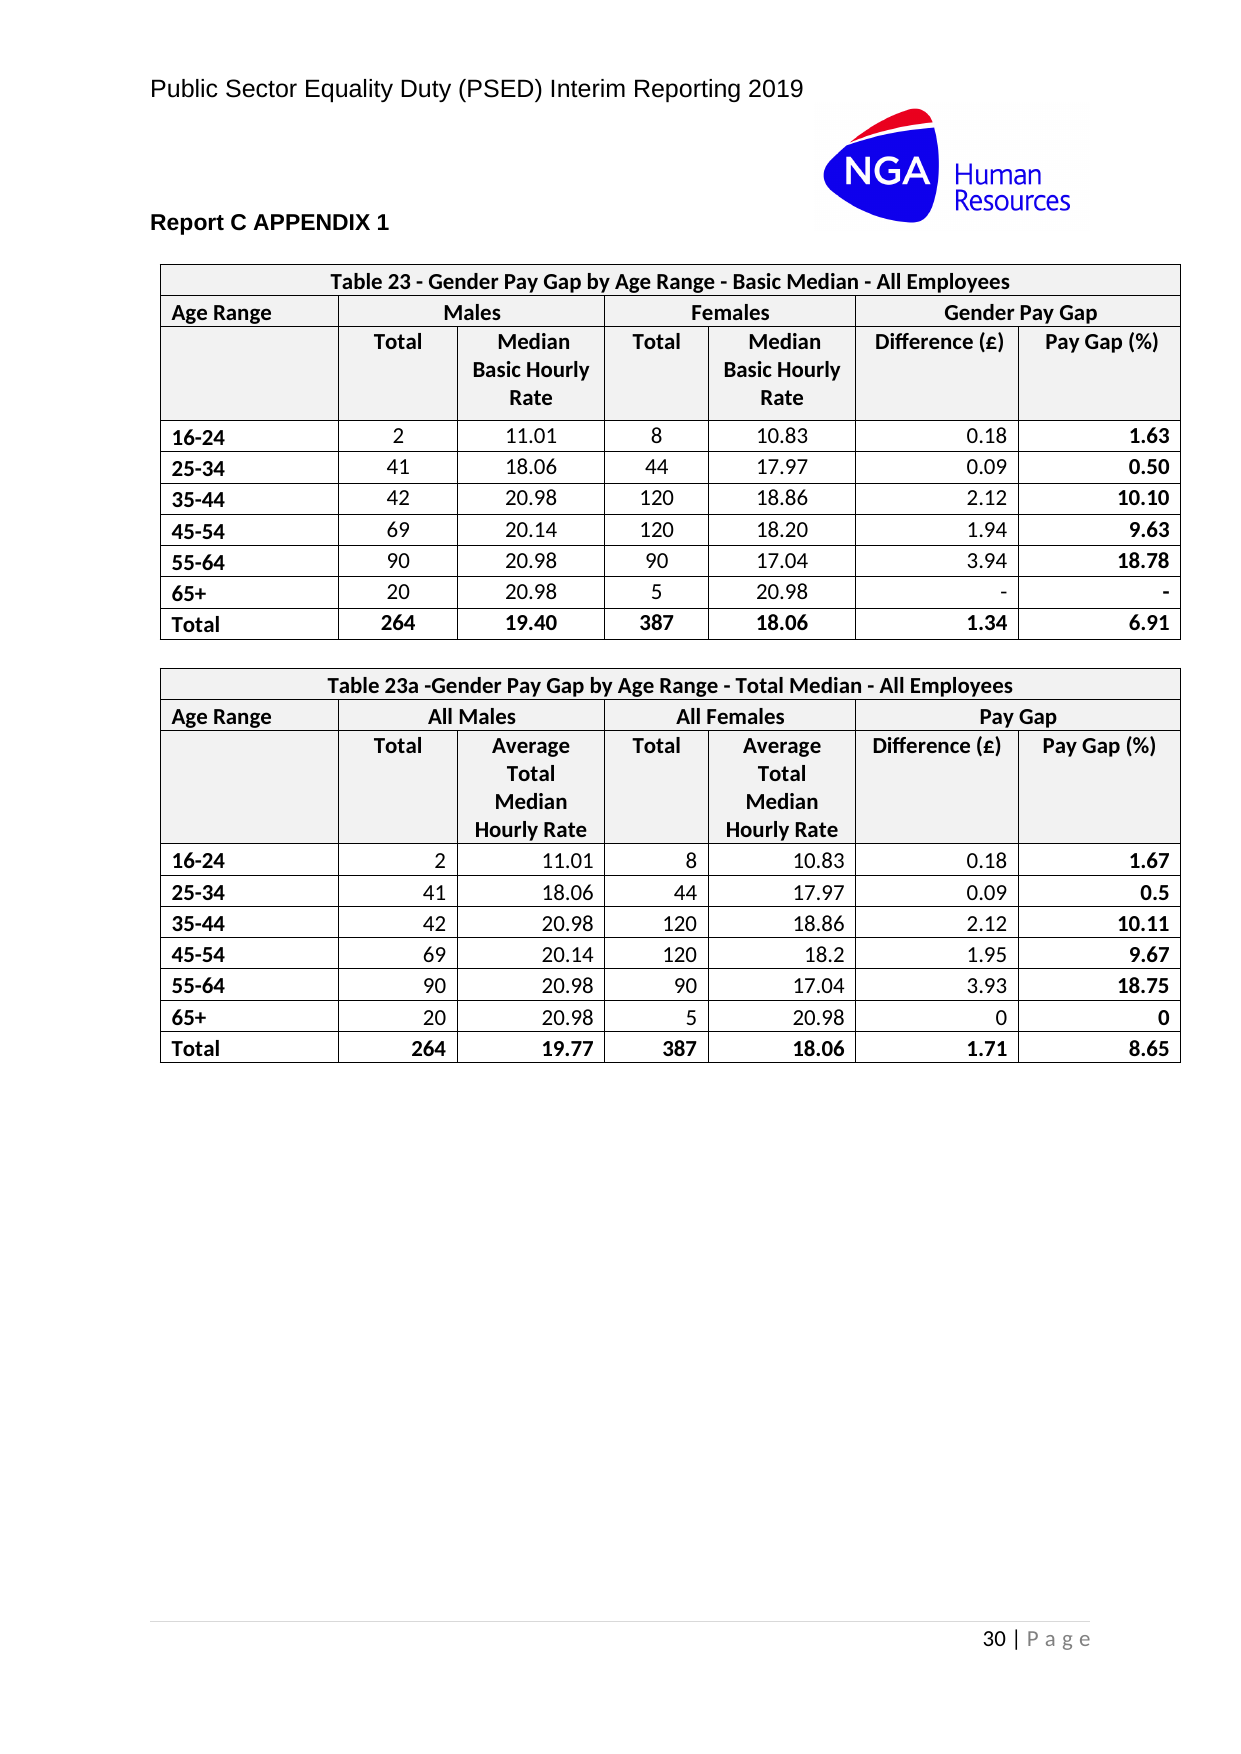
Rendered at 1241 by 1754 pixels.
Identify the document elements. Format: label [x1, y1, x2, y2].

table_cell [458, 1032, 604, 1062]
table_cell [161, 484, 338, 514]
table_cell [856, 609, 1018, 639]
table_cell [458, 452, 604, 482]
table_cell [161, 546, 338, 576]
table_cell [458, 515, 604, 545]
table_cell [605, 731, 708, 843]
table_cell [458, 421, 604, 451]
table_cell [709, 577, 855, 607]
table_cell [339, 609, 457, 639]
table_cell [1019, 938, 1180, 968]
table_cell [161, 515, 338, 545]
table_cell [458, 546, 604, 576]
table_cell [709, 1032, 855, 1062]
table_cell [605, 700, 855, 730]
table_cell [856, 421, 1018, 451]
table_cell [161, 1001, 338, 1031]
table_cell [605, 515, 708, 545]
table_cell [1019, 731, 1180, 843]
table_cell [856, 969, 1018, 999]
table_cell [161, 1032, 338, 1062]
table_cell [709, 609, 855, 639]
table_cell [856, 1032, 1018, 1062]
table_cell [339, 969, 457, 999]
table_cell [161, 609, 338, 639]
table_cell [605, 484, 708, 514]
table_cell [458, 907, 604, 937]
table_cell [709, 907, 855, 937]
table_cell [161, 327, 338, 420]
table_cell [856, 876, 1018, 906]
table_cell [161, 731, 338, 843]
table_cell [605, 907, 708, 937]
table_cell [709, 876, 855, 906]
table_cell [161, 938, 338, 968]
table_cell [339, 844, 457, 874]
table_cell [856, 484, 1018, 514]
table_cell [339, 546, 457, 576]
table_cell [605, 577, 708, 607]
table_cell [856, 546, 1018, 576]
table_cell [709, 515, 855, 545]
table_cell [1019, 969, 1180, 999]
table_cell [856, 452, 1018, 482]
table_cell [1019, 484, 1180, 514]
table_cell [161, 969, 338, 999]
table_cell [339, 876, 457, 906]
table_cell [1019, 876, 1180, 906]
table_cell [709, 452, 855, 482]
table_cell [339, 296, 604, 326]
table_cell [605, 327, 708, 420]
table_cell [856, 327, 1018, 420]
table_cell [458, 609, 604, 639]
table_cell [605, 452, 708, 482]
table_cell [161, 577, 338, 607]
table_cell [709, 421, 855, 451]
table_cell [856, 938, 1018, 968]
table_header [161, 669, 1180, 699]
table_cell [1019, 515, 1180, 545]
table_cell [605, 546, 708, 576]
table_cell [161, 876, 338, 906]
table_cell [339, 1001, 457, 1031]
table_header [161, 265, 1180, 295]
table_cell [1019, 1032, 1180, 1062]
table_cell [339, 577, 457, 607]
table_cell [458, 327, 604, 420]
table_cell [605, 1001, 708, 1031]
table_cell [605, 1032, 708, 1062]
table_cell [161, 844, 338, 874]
picture [813, 102, 1091, 231]
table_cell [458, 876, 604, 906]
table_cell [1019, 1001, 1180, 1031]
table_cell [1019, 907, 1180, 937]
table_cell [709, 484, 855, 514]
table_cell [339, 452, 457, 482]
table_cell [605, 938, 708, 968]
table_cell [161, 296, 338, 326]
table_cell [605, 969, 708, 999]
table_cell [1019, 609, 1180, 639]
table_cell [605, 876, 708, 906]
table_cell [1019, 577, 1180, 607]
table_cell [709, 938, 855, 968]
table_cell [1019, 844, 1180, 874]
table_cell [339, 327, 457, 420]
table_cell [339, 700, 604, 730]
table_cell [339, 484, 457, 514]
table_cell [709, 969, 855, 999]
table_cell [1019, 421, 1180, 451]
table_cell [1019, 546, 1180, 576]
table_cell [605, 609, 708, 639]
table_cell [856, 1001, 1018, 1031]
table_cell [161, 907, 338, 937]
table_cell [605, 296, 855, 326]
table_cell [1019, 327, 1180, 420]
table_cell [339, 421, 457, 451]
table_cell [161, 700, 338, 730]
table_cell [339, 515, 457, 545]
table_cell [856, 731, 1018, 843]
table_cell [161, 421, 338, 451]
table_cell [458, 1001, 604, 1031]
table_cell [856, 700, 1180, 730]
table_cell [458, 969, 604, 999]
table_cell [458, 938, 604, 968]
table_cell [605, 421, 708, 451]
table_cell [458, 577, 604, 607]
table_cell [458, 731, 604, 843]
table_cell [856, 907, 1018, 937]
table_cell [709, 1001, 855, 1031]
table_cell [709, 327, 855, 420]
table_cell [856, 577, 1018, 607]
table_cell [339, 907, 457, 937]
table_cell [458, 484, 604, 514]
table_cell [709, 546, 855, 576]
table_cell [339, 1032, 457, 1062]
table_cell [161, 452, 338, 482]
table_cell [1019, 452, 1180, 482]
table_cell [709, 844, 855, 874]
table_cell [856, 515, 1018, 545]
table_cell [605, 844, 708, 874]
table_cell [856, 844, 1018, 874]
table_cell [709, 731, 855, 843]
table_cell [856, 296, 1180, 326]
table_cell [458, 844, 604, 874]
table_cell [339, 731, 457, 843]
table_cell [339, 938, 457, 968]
